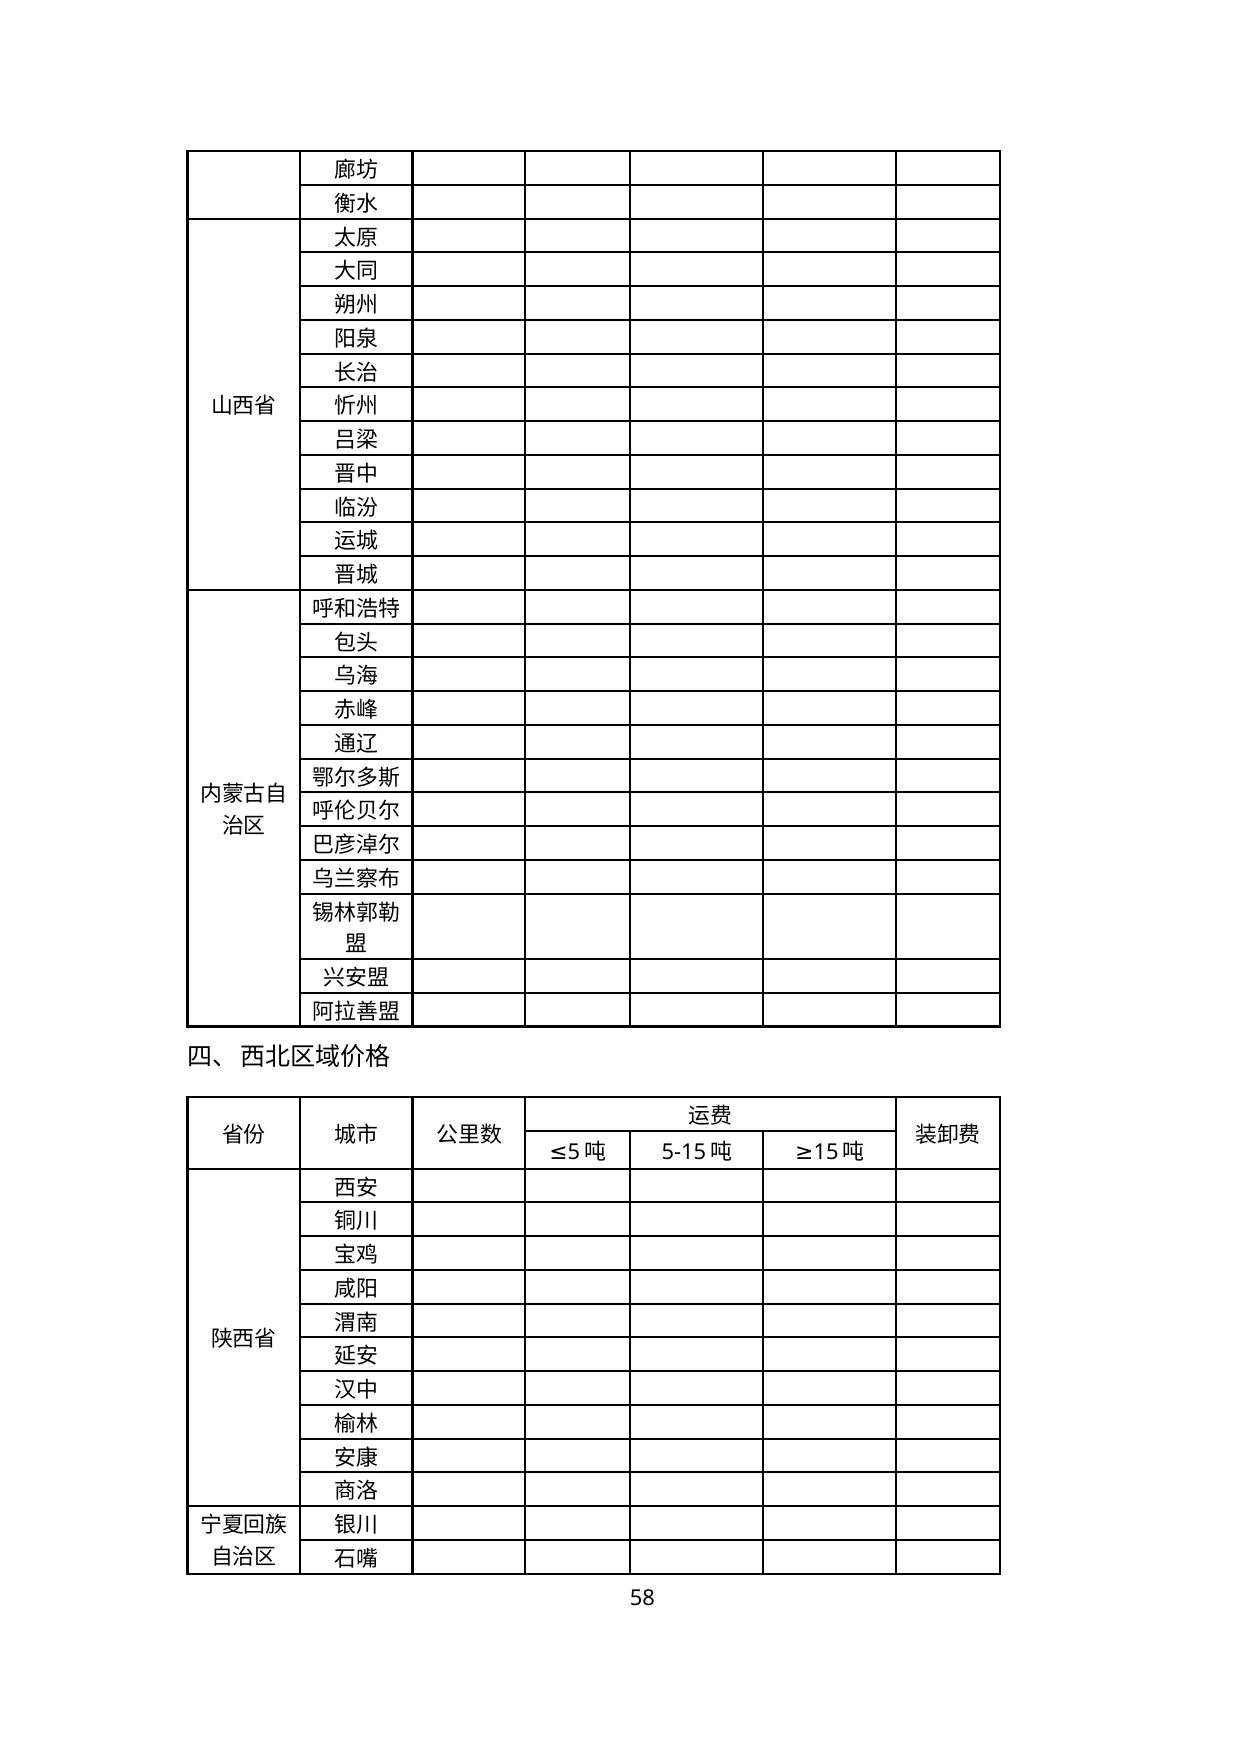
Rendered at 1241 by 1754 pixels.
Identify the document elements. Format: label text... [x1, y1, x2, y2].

table_cell [897, 658, 999, 690]
table_cell [897, 726, 999, 757]
table_cell 阿拉善盟 [301, 994, 411, 1025]
table_cell [526, 1406, 629, 1437]
table_cell [414, 456, 524, 487]
table_cell [526, 1203, 629, 1235]
table_cell 太原 [301, 220, 411, 251]
table_cell [897, 557, 999, 589]
table_cell [764, 1507, 895, 1539]
table_cell [764, 692, 895, 724]
table_cell 乌海 [301, 658, 411, 690]
table_cell [526, 793, 629, 825]
table_cell [526, 186, 629, 217]
table_cell [526, 827, 629, 859]
table_cell [631, 1541, 762, 1572]
table_cell [526, 253, 629, 285]
table_cell [764, 152, 895, 184]
table_cell [764, 591, 895, 622]
table_cell [526, 591, 629, 622]
table_cell [897, 1271, 999, 1302]
table_cell [764, 1305, 895, 1336]
table_cell 运城 [301, 523, 411, 555]
table_cell [414, 523, 524, 555]
table_cell [897, 1440, 999, 1471]
table_cell 银川 [301, 1507, 411, 1539]
table_cell 大同 [301, 253, 411, 285]
table_cell [897, 960, 999, 992]
table_cell [414, 287, 524, 319]
table_cell [631, 388, 762, 420]
table_cell [897, 1541, 999, 1572]
table_cell [631, 321, 762, 352]
table_cell [526, 1338, 629, 1370]
table_cell [764, 895, 895, 958]
table_cell [631, 422, 762, 454]
table_cell [631, 456, 762, 487]
table_cell [631, 895, 762, 958]
table_cell 陕西省 [189, 1170, 299, 1505]
table_cell [414, 726, 524, 757]
table_cell [526, 1372, 629, 1404]
table_cell [526, 960, 629, 992]
table_cell 渭南 [301, 1305, 411, 1336]
table_cell [526, 152, 629, 184]
table_cell [631, 827, 762, 859]
table_cell [764, 726, 895, 757]
table_cell [631, 1440, 762, 1471]
table_cell [631, 220, 762, 251]
table_cell [764, 1170, 895, 1201]
table_cell [897, 1473, 999, 1505]
table_cell [414, 186, 524, 217]
table_cell 商洛 [301, 1473, 411, 1505]
table_cell 山西省 [189, 220, 299, 589]
table_cell [414, 1473, 524, 1505]
table_cell [764, 960, 895, 992]
table_cell [414, 1305, 524, 1336]
table_cell 5-15吨 [631, 1132, 762, 1167]
table_cell [631, 1507, 762, 1539]
table_cell [414, 1338, 524, 1370]
table_cell [526, 658, 629, 690]
table_cell 乌兰察布 [301, 861, 411, 892]
table_cell [526, 422, 629, 454]
table_cell [764, 321, 895, 352]
table_cell [897, 287, 999, 319]
table_cell 宝鸡 [301, 1237, 411, 1269]
table_cell [526, 456, 629, 487]
table_cell [414, 1507, 524, 1539]
table_cell 兴安盟 [301, 960, 411, 992]
table_cell [764, 658, 895, 690]
table_cell [414, 1237, 524, 1269]
table_cell [764, 355, 895, 386]
table_cell [414, 658, 524, 690]
table_cell 阳泉 [301, 321, 411, 352]
table_cell 包头 [301, 625, 411, 656]
table_cell [764, 1541, 895, 1572]
table_cell [897, 1507, 999, 1539]
table_cell [414, 1440, 524, 1471]
table_cell [631, 726, 762, 757]
table_cell 宁夏回族自治区 [189, 1507, 299, 1572]
table_cell 巴彦淖尔 [301, 827, 411, 859]
table_cell 西安 [301, 1170, 411, 1201]
table_cell 石嘴 [301, 1541, 411, 1572]
table_cell [631, 1203, 762, 1235]
table_cell [897, 1406, 999, 1437]
table_cell [764, 861, 895, 892]
table_cell [764, 388, 895, 420]
table_cell 长治 [301, 355, 411, 386]
table_cell 赤峰 [301, 692, 411, 724]
table_cell 通辽 [301, 726, 411, 757]
table_cell [631, 692, 762, 724]
table_cell [526, 1237, 629, 1269]
table_cell [526, 1440, 629, 1471]
table_cell 咸阳 [301, 1271, 411, 1302]
table_cell [414, 388, 524, 420]
table_cell [526, 1507, 629, 1539]
table_cell [631, 1170, 762, 1201]
table_cell [631, 1271, 762, 1302]
table_cell [526, 692, 629, 724]
table_cell [631, 152, 762, 184]
table_cell [631, 523, 762, 555]
table_cell [526, 1541, 629, 1572]
table_cell [526, 1271, 629, 1302]
table_cell [414, 220, 524, 251]
table_cell [764, 1338, 895, 1370]
table_cell [526, 220, 629, 251]
table_cell 榆林 [301, 1406, 411, 1437]
table_cell [526, 557, 629, 589]
table_cell [897, 355, 999, 386]
table_cell [897, 523, 999, 555]
table_cell 呼和浩特 [301, 591, 411, 622]
table_cell [414, 960, 524, 992]
table_cell [414, 1372, 524, 1404]
table_cell [631, 591, 762, 622]
table_header 运费 [526, 1098, 895, 1130]
table_cell 廊坊 [301, 152, 411, 184]
table_cell [414, 1541, 524, 1572]
table_cell [526, 994, 629, 1025]
table_cell [764, 490, 895, 521]
table_cell [414, 692, 524, 724]
table_cell [526, 726, 629, 757]
table_cell [897, 861, 999, 892]
table_cell 晋城 [301, 557, 411, 589]
table_cell [897, 1203, 999, 1235]
table_cell [526, 1170, 629, 1201]
table_cell [897, 793, 999, 825]
table_cell [526, 490, 629, 521]
table_cell [414, 1406, 524, 1437]
table_cell [414, 793, 524, 825]
table_cell [631, 1406, 762, 1437]
table_cell [764, 1237, 895, 1269]
table_header 公里数 [414, 1098, 524, 1167]
table_cell [414, 895, 524, 958]
table_cell ≥15吨 [764, 1132, 895, 1167]
table_cell [631, 658, 762, 690]
table_cell [526, 760, 629, 791]
table_cell [631, 557, 762, 589]
table_cell [631, 994, 762, 1025]
table_cell [897, 321, 999, 352]
table_cell [897, 760, 999, 791]
table_cell [631, 355, 762, 386]
table_cell [631, 1237, 762, 1269]
table_cell [526, 895, 629, 958]
table_cell 锡林郭勒盟 [301, 895, 411, 958]
table_cell [414, 760, 524, 791]
table_cell [764, 523, 895, 555]
table_cell [897, 895, 999, 958]
table_cell [414, 861, 524, 892]
table_header 城市 [301, 1098, 411, 1167]
table_cell [526, 861, 629, 892]
table_cell [897, 591, 999, 622]
table_cell [764, 1406, 895, 1437]
table_cell [526, 321, 629, 352]
table_cell [631, 287, 762, 319]
table_cell [897, 1305, 999, 1336]
table_cell [764, 220, 895, 251]
table_cell [764, 1440, 895, 1471]
table_cell [764, 1473, 895, 1505]
table_cell [897, 692, 999, 724]
table_cell [414, 1271, 524, 1302]
table_cell [897, 220, 999, 251]
table_cell [631, 1305, 762, 1336]
table_cell 延安 [301, 1338, 411, 1370]
table_cell 忻州 [301, 388, 411, 420]
table_cell [414, 152, 524, 184]
table_cell [526, 1473, 629, 1505]
table_cell [414, 557, 524, 589]
table_cell [526, 355, 629, 386]
table_cell [764, 557, 895, 589]
table_cell [764, 625, 895, 656]
table_cell 朔州 [301, 287, 411, 319]
table_cell [631, 1372, 762, 1404]
table_cell [631, 490, 762, 521]
table_cell [414, 625, 524, 656]
table_cell [414, 253, 524, 285]
table_cell [631, 253, 762, 285]
table_cell [764, 287, 895, 319]
table_cell [526, 1305, 629, 1336]
table_header 装卸费 [897, 1098, 999, 1167]
table_cell [414, 355, 524, 386]
table_cell [414, 994, 524, 1025]
table_cell [764, 422, 895, 454]
table_cell [897, 186, 999, 217]
table_cell [414, 321, 524, 352]
table_cell [631, 186, 762, 217]
table_cell [631, 1338, 762, 1370]
table_cell [526, 523, 629, 555]
table_cell [631, 760, 762, 791]
table_cell 衡水 [301, 186, 411, 217]
table_cell [764, 1271, 895, 1302]
table_cell [631, 793, 762, 825]
table_cell 吕梁 [301, 422, 411, 454]
table_cell 鄂尔多斯 [301, 760, 411, 791]
table_cell [897, 490, 999, 521]
table_cell 铜川 [301, 1203, 411, 1235]
table_cell [764, 1203, 895, 1235]
table_cell [526, 287, 629, 319]
table_cell [764, 827, 895, 859]
table_cell [414, 591, 524, 622]
table_cell [764, 760, 895, 791]
table_cell [631, 861, 762, 892]
table_cell [897, 422, 999, 454]
table_cell [631, 625, 762, 656]
table_cell [764, 994, 895, 1025]
table_cell [764, 456, 895, 487]
table_cell [414, 827, 524, 859]
table_cell [414, 1203, 524, 1235]
table_cell 呼伦贝尔 [301, 793, 411, 825]
table_cell 晋中 [301, 456, 411, 487]
table_cell [764, 793, 895, 825]
table_cell [764, 186, 895, 217]
table_cell [897, 827, 999, 859]
table_cell [897, 253, 999, 285]
table_cell [897, 152, 999, 184]
table_cell [414, 1170, 524, 1201]
table_cell [897, 1237, 999, 1269]
table_cell [897, 388, 999, 420]
table_cell [631, 1473, 762, 1505]
table_cell [897, 456, 999, 487]
table_cell [631, 960, 762, 992]
table_cell 内蒙古自治区 [189, 591, 299, 1025]
table_cell [897, 625, 999, 656]
table_cell 临汾 [301, 490, 411, 521]
table_cell ≤5吨 [526, 1132, 629, 1167]
table_cell [414, 490, 524, 521]
table_cell [897, 1372, 999, 1404]
table_cell [764, 1372, 895, 1404]
table_cell 安康 [301, 1440, 411, 1471]
table_cell [526, 625, 629, 656]
table_cell [897, 1170, 999, 1201]
table_cell 汉中 [301, 1372, 411, 1404]
table_cell [414, 422, 524, 454]
table_cell [764, 253, 895, 285]
table_cell [897, 1338, 999, 1370]
table_cell [526, 388, 629, 420]
list 西北区域价格 [187, 1027, 1053, 1075]
table_header 省份 [189, 1098, 299, 1167]
table_cell [897, 994, 999, 1025]
